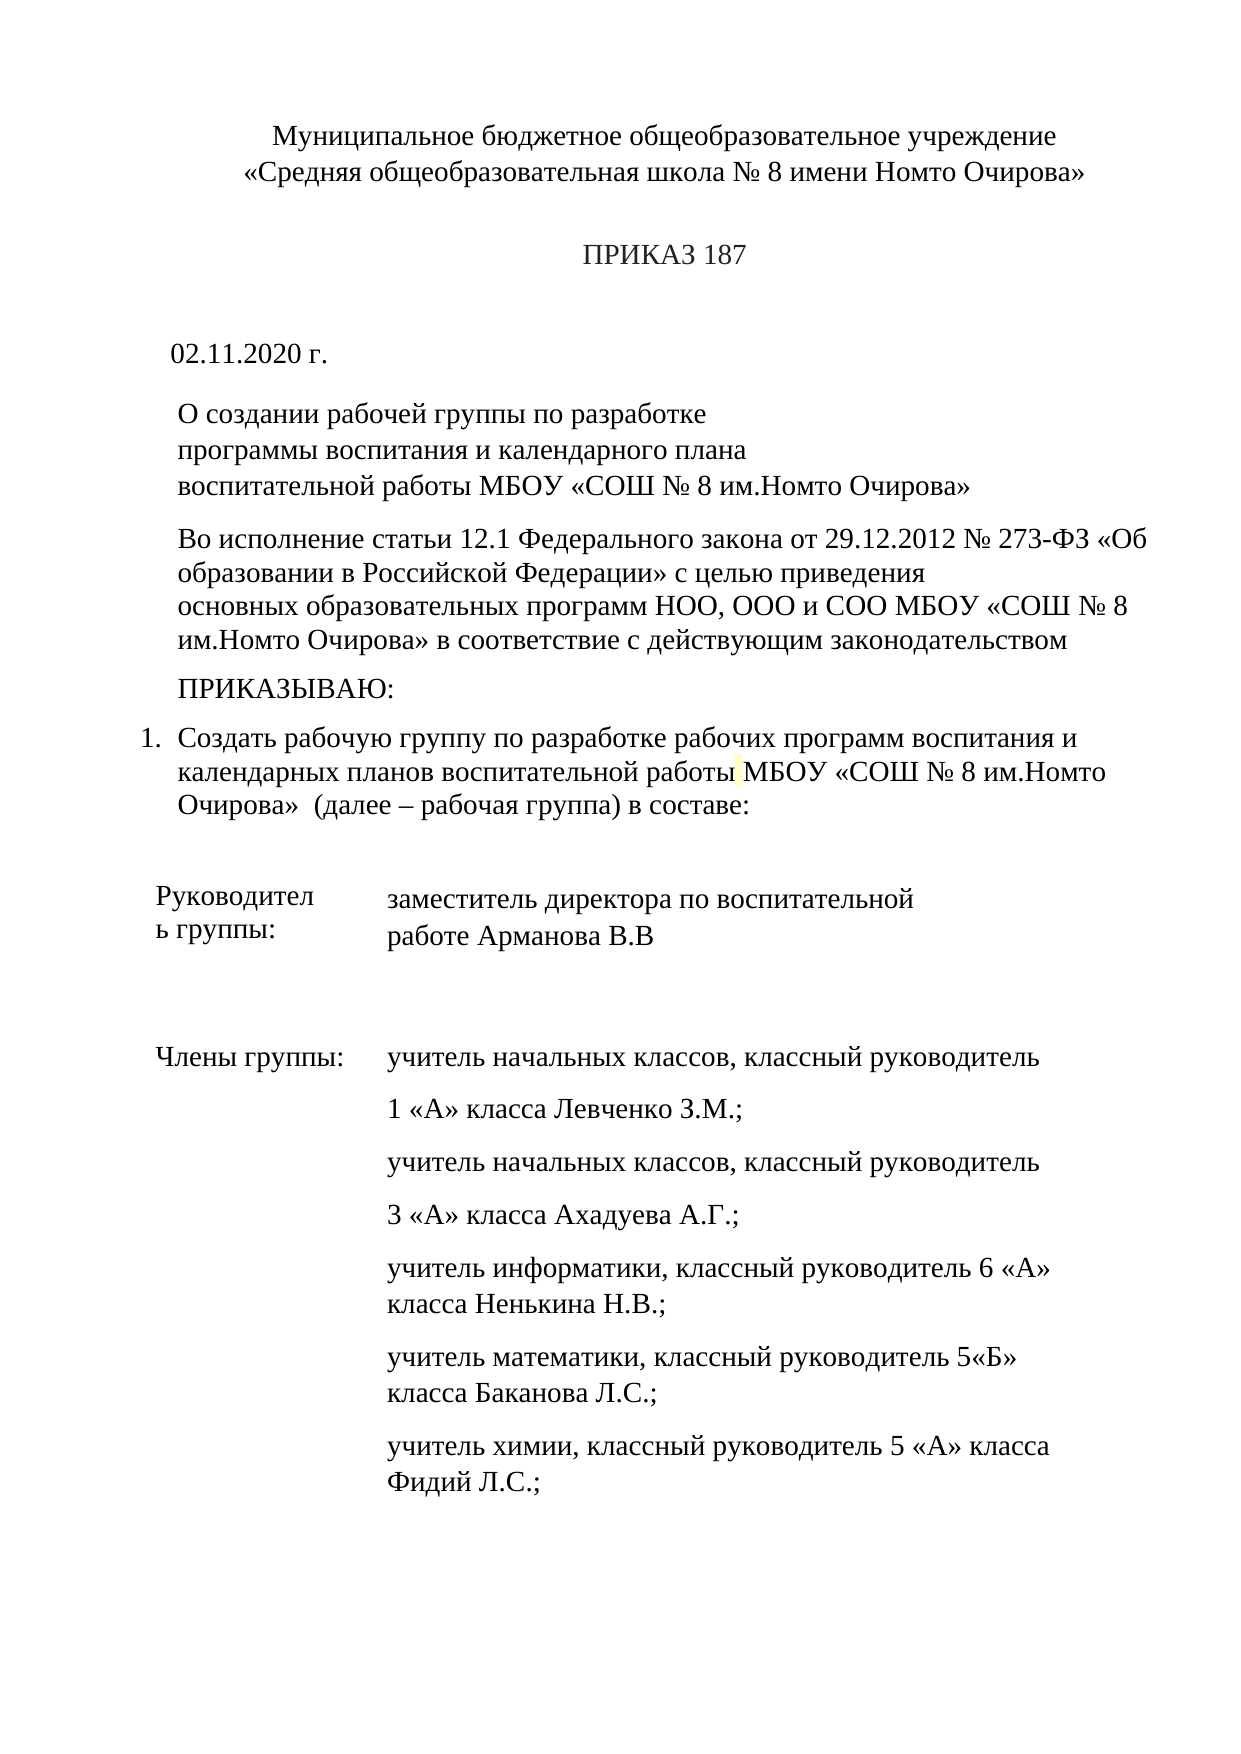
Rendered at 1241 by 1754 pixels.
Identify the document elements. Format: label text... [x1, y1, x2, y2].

text ПРИКАЗЫВАЮ: [177, 671, 1152, 704]
text Муниципальное бюджетное общеобразовательное учреждение «Средняя общеобразовательная школа № 8 имени Номто Очирова» [177, 118, 1152, 218]
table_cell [379, 1031, 1103, 1524]
text О создании рабочей группы по разработке программы воспитания и календарного плана воспитательной работы МБОУ «СОШ № 8 им.Номто Очирова» [177, 396, 1152, 502]
table_cell Члены группы: [148, 1031, 379, 1524]
table_header 02.11.2020 г. [163, 286, 826, 396]
text Во исполнение статьи 12.1 Федерального закона от 29.12.2012 № 273-ФЗ «Об образовании в Российской Федерации» с целью приведения основных образовательных программ НОО, ООО и СОО МБОУ «СОШ № 8 им.Номто Очирова» в соответствие с действующим законодательством [177, 521, 1152, 655]
table_header Руководитель группы: [148, 821, 379, 1031]
list Создать рабочую группу по разработке рабочих программ воспитания и календарных планов воспитательной работы МБОУ «СОШ № 8 им.Номто Очирова» (далее – рабочая группа) в составе: [140, 720, 1152, 821]
table_header заместитель директора по воспитательной работе Арманова В.В [379, 821, 1103, 1031]
text ПРИКАЗ 187 [177, 237, 1152, 270]
